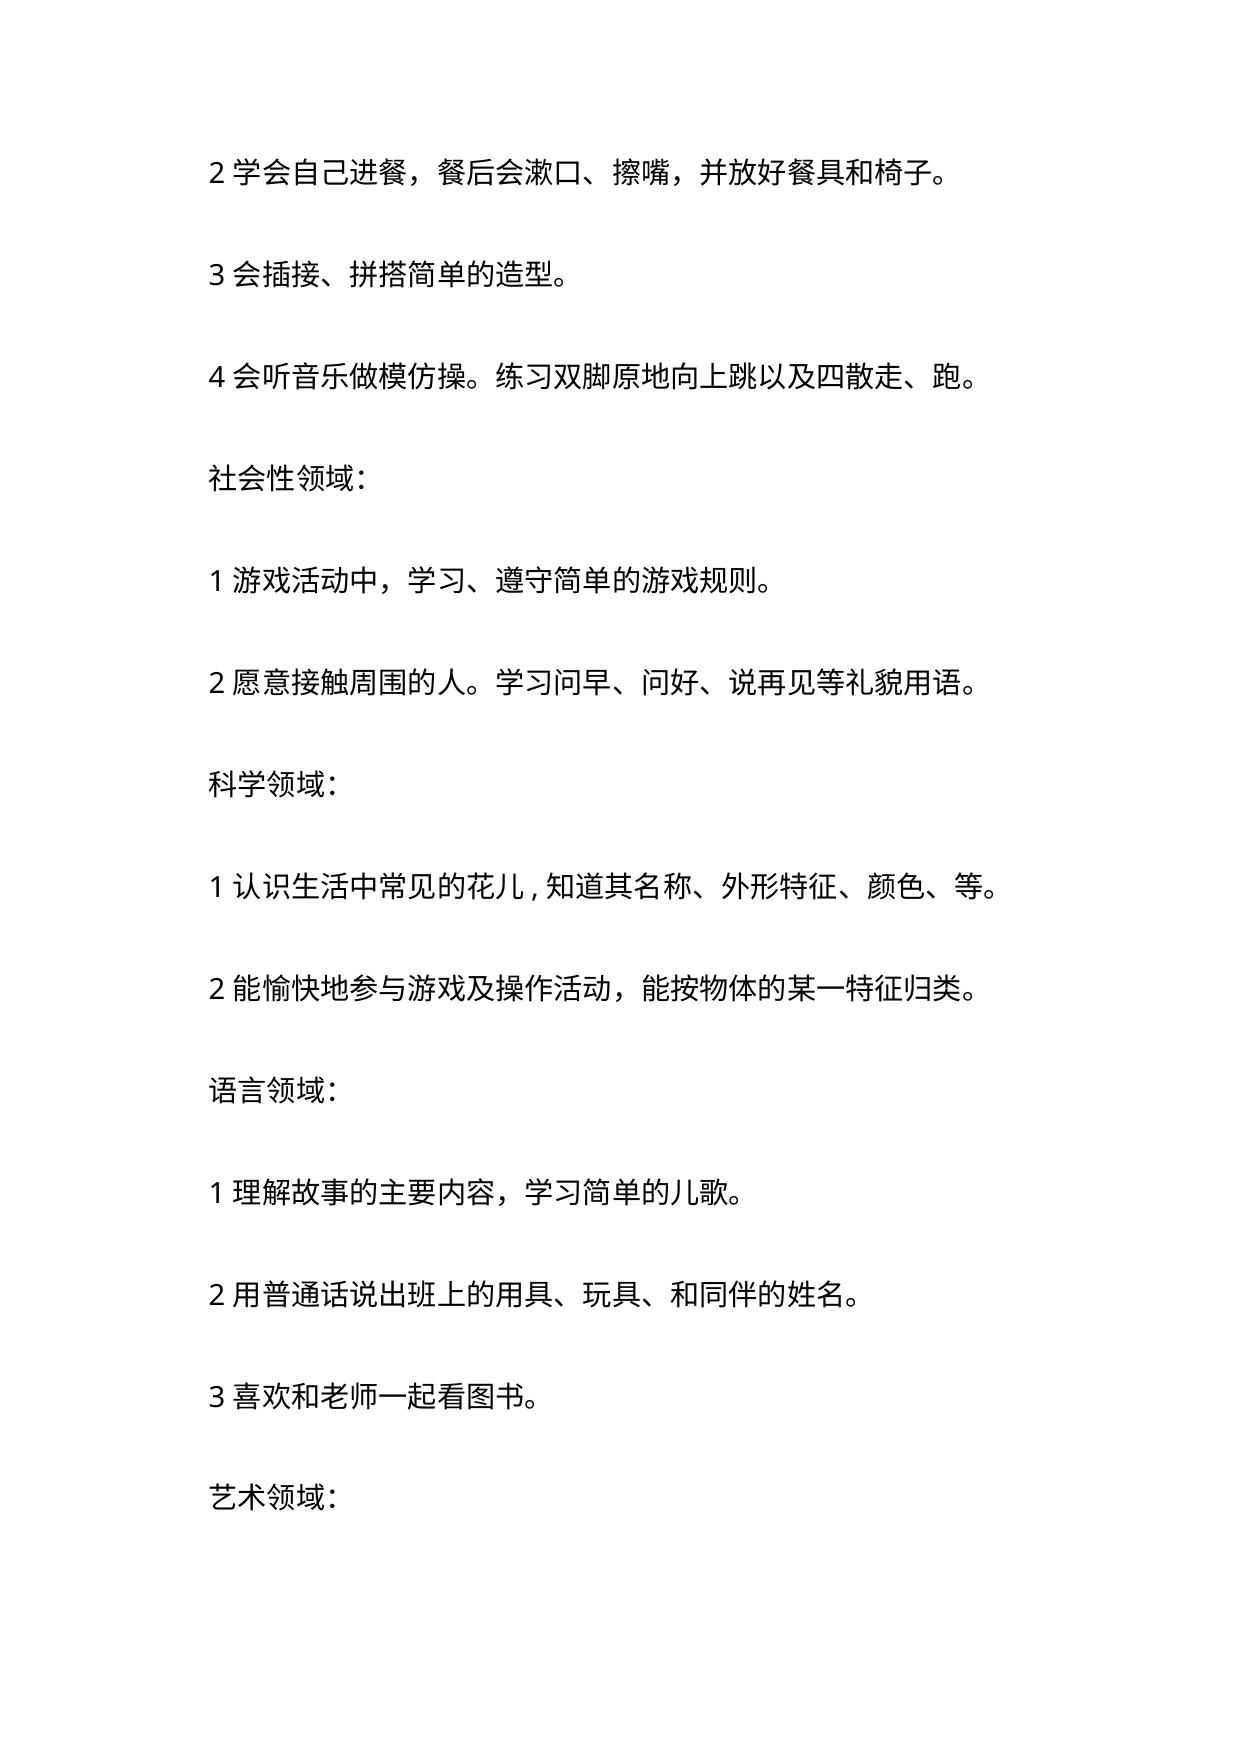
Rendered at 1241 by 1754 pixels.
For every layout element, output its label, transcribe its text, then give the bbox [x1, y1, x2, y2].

text 科学领域： [150, 762, 1090, 804]
text 3 喜欢和老师一起看图书。 [150, 1373, 1090, 1416]
text 语言领域： [150, 1067, 1090, 1110]
text 2 用普通话说出班上的用具、玩具、和同伴的姓名。 [150, 1271, 1090, 1313]
text 2 愿意接触周围的人。学习问早、问好、说再见等礼貌用语。 [150, 660, 1090, 702]
text 2 学会自己进餐，餐后会漱口、擦嘴，并放好餐具和椅子。 [150, 150, 1090, 192]
text 3 会插接、拼搭简单的造型。 [150, 252, 1090, 294]
text 2 能愉快地参与游戏及操作活动，能按物体的某一特征归类。 [150, 965, 1090, 1008]
text 艺术领域： [150, 1475, 1090, 1517]
text 1 理解故事的主要内容，学习简单的儿歌。 [150, 1169, 1090, 1212]
text 1 游戏活动中，学习、遵守简单的游戏规则。 [150, 558, 1090, 600]
text 社会性领域： [150, 456, 1090, 498]
text 1 认识生活中常见的花儿 , 知道其名称、外形特征、颜色、等。 [150, 863, 1090, 906]
text 4 会听音乐做模仿操。练习双脚原地向上跳以及四散走、跑。 [150, 354, 1090, 396]
